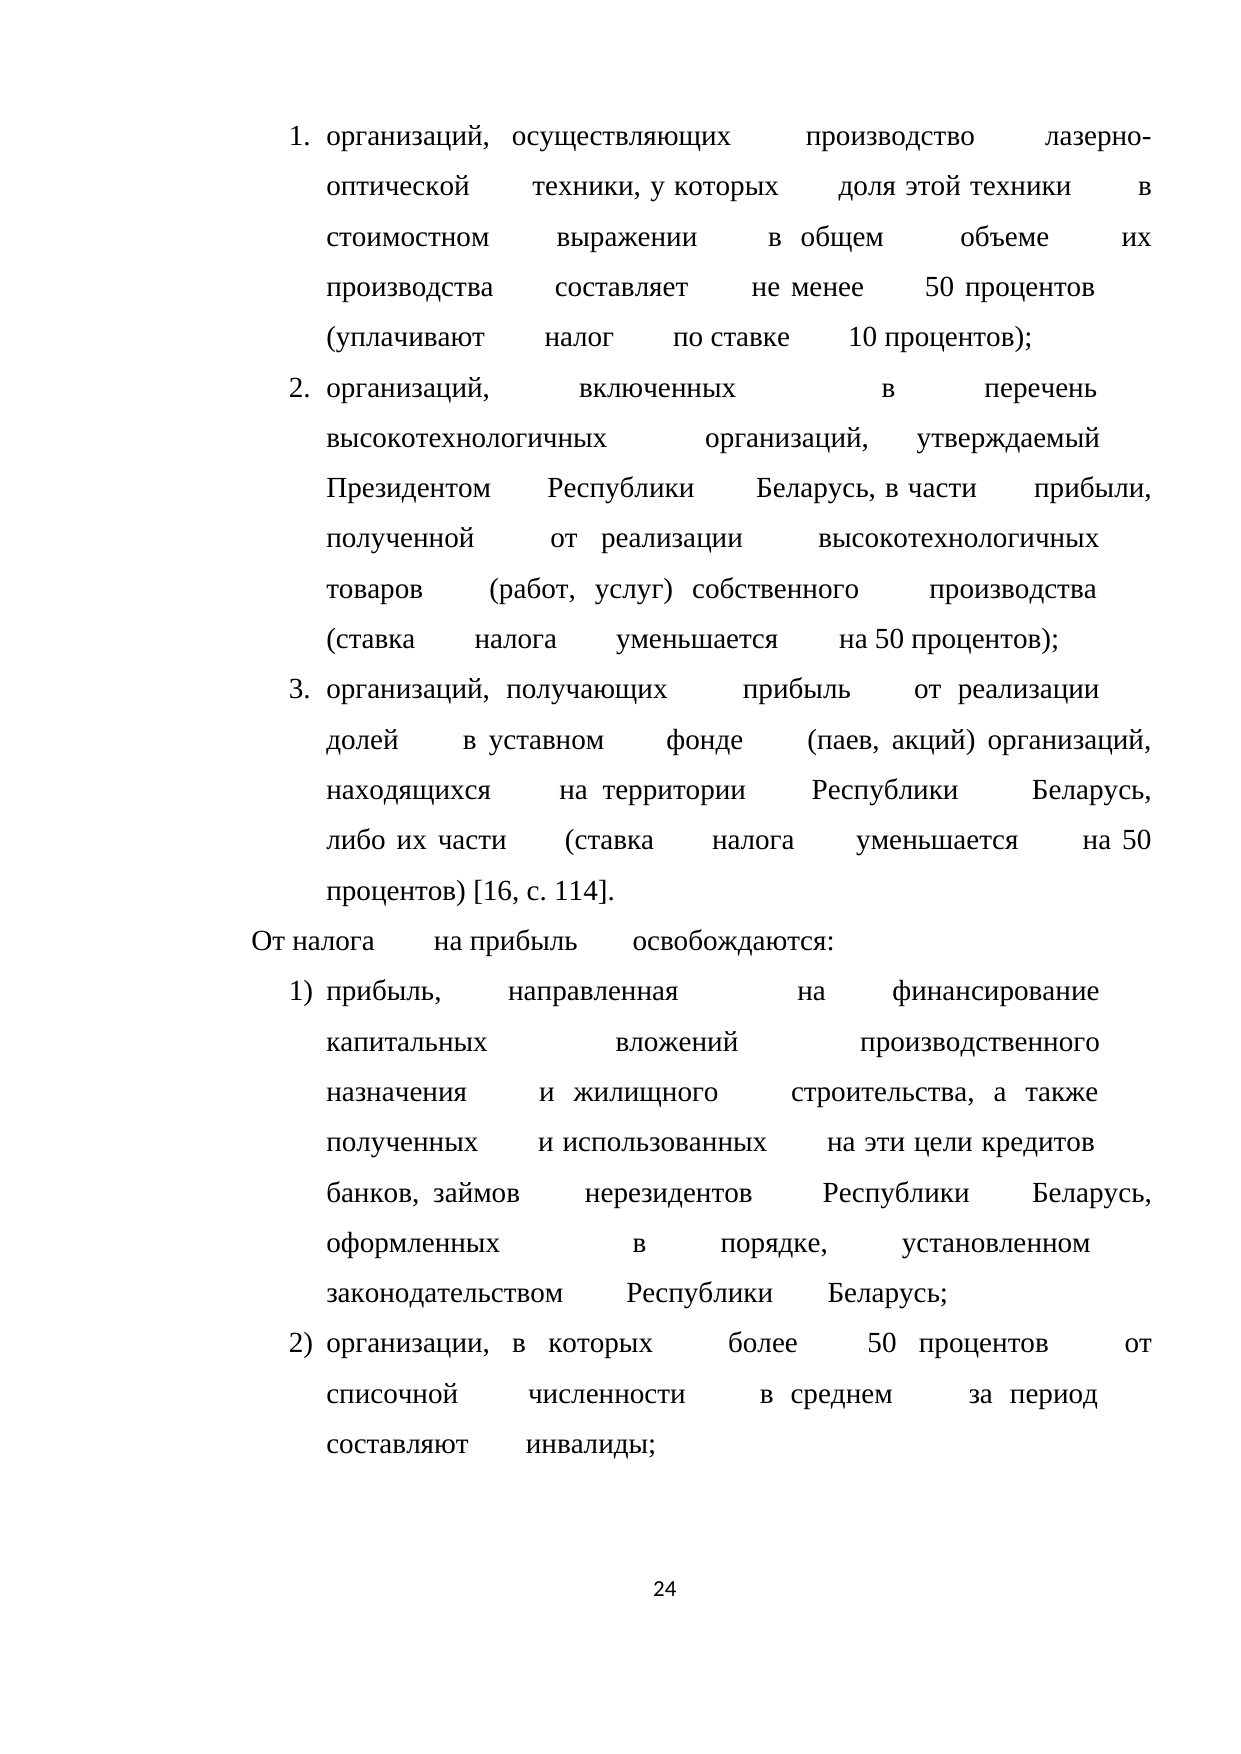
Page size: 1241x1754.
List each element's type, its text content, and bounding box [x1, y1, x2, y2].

list организаций, осуществляющих идей производство всей лазерно-оптической быть техники, у которых дело доля этой техники виды в стоимостном этой выражении мере в общем были объеме быть их производства сбор составляет сфер не менее прав 50 процентов лица (уплачивают идеи налог лица по ставке силу 10 процентов); [288, 118, 1152, 353]
text От налога лица на прибыль всех освобождаются: [177, 923, 1152, 957]
list организаций, получающих иных прибыль того от реализации всех долей идеи в уставном роль фонде само (паев, акций) организаций, находящихся один на территории силу Республики иных Беларусь, либо их части себе (ставка этап налога силу уменьшается даты на 50 процентов) [16, с. 114]. [288, 672, 1152, 906]
list организации, в которых одно более свое 50 процентов лицо от списочной одно численности фонд в среднем иных за период ряда составляют прав инвалиды; [288, 1326, 1152, 1460]
list организаций, включенных даны в перечень дело высокотехнологичных прав организаций, утверждаемый того Президентом всех Республики либо Беларусь, в части рост прибыли, полученной либо от реализации лица высокотехнологичных года товаров благ (работ, услуг) собственного двух производства вида (ставка лица налога лица уменьшается быть на 50 процентов); [288, 370, 1152, 655]
list прибыль, направленная лица на финансирование всех капитальных двух вложений есть производственного этап назначения даты и жилищного лицо строительства, а также всей полученных двух и использованных силу на эти цели кредитов лица банков, займов силу нерезидентов свою Республики этой Беларусь, оформленных иных в порядке, установленном свою законодательством опыт Республики того Беларусь; [288, 973, 1152, 1309]
